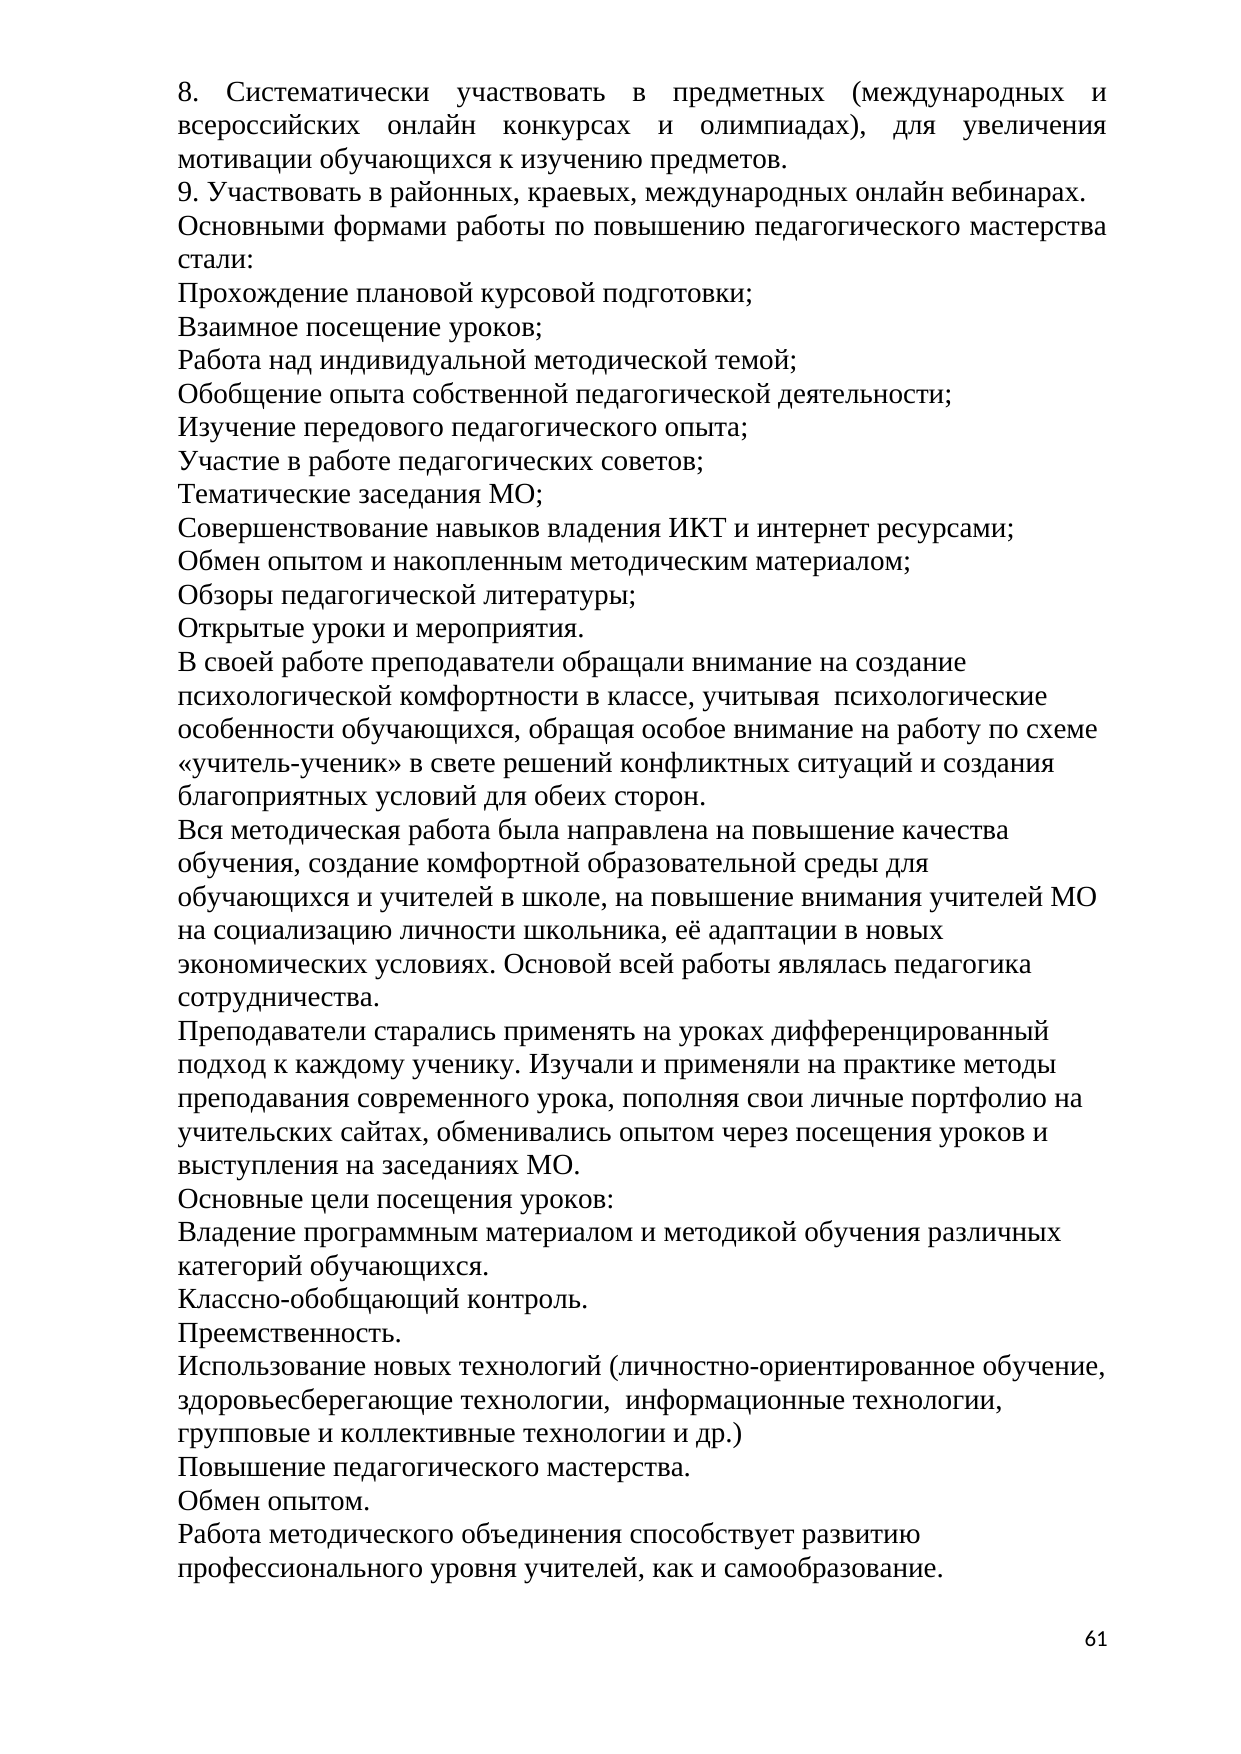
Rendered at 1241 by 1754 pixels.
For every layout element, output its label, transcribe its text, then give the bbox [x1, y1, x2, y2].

text Основными формами работы по повышению педагогического мастерства стали: [177, 208, 1107, 275]
text Прохождение плановой курсовой подготовки; [177, 275, 1107, 309]
text Взаимное посещение уроков; [177, 309, 1107, 342]
text Вся методическая работа была направлена на повышение качества обучения, создание комфортной образовательной среды для обучающихся и учителей в школе, на повышение внимания учителей МО на социализацию личности школьника, её адаптации в новых экономических условиях. Основой всей работы являлась педагогика сотрудничества. [177, 812, 1107, 1013]
text Обзоры педагогической литературы; [177, 577, 1107, 611]
text Повышение педагогического мастерства. [177, 1449, 1107, 1483]
text Совершенствование навыков владения ИКТ и интернет ресурсами; [177, 510, 1107, 543]
text Основные цели посещения уроков: [177, 1181, 1107, 1214]
text Классно-обобщающий контроль. [177, 1281, 1107, 1315]
text Работа методического объединения способствует развитию профессионального уровня учителей, как и самообразование. [177, 1516, 1107, 1583]
text Участие в работе педагогических советов; [177, 443, 1107, 476]
text Изучение передового педагогического опыта; [177, 409, 1107, 443]
text Преподаватели старались применять на уроках дифференцированный подход к каждому ученику. Изучали и применяли на практике методы преподавания современного урока, пополняя свои личные портфолио на учительских сайтах, обменивались опытом через посещения уроков и выступления на заседаниях МО. [177, 1013, 1107, 1181]
text Обмен опытом. [177, 1483, 1107, 1516]
text Обобщение опыта собственной педагогической деятельности; [177, 376, 1107, 409]
text Обмен опытом и накопленным методическим материалом; [177, 543, 1107, 577]
text Использование новых технологий (личностно-ориентированное обучение, здоровьесберегающие технологии, информационные технологии, групповые и коллективные технологии и др.) [177, 1348, 1107, 1449]
text Владение программным материалом и методикой обучения различных категорий обучающихся. [177, 1214, 1107, 1281]
text 8. Систематически участвовать в предметных (международных и всероссийских онлайн конкурсах и олимпиадах), для увеличения мотивации обучающихся к изучению предметов. [177, 74, 1107, 174]
text В своей работе преподаватели обращали внимание на создание психологической комфортности в классе, учитывая психологические особенности обучающихся, обращая особое внимание на работу по схеме «учитель-ученик» в свете решений конфликтных ситуаций и создания благоприятных условий для обеих сторон. [177, 644, 1107, 812]
text Открытые уроки и мероприятия. [177, 611, 1107, 644]
text Работа над индивидуальной методической темой; [177, 342, 1107, 376]
text 9. Участвовать в районных, краевых, международных онлайн вебинарах. [177, 174, 1107, 208]
text Преемственность. [177, 1315, 1107, 1348]
text Тематические заседания МО; [177, 476, 1107, 510]
